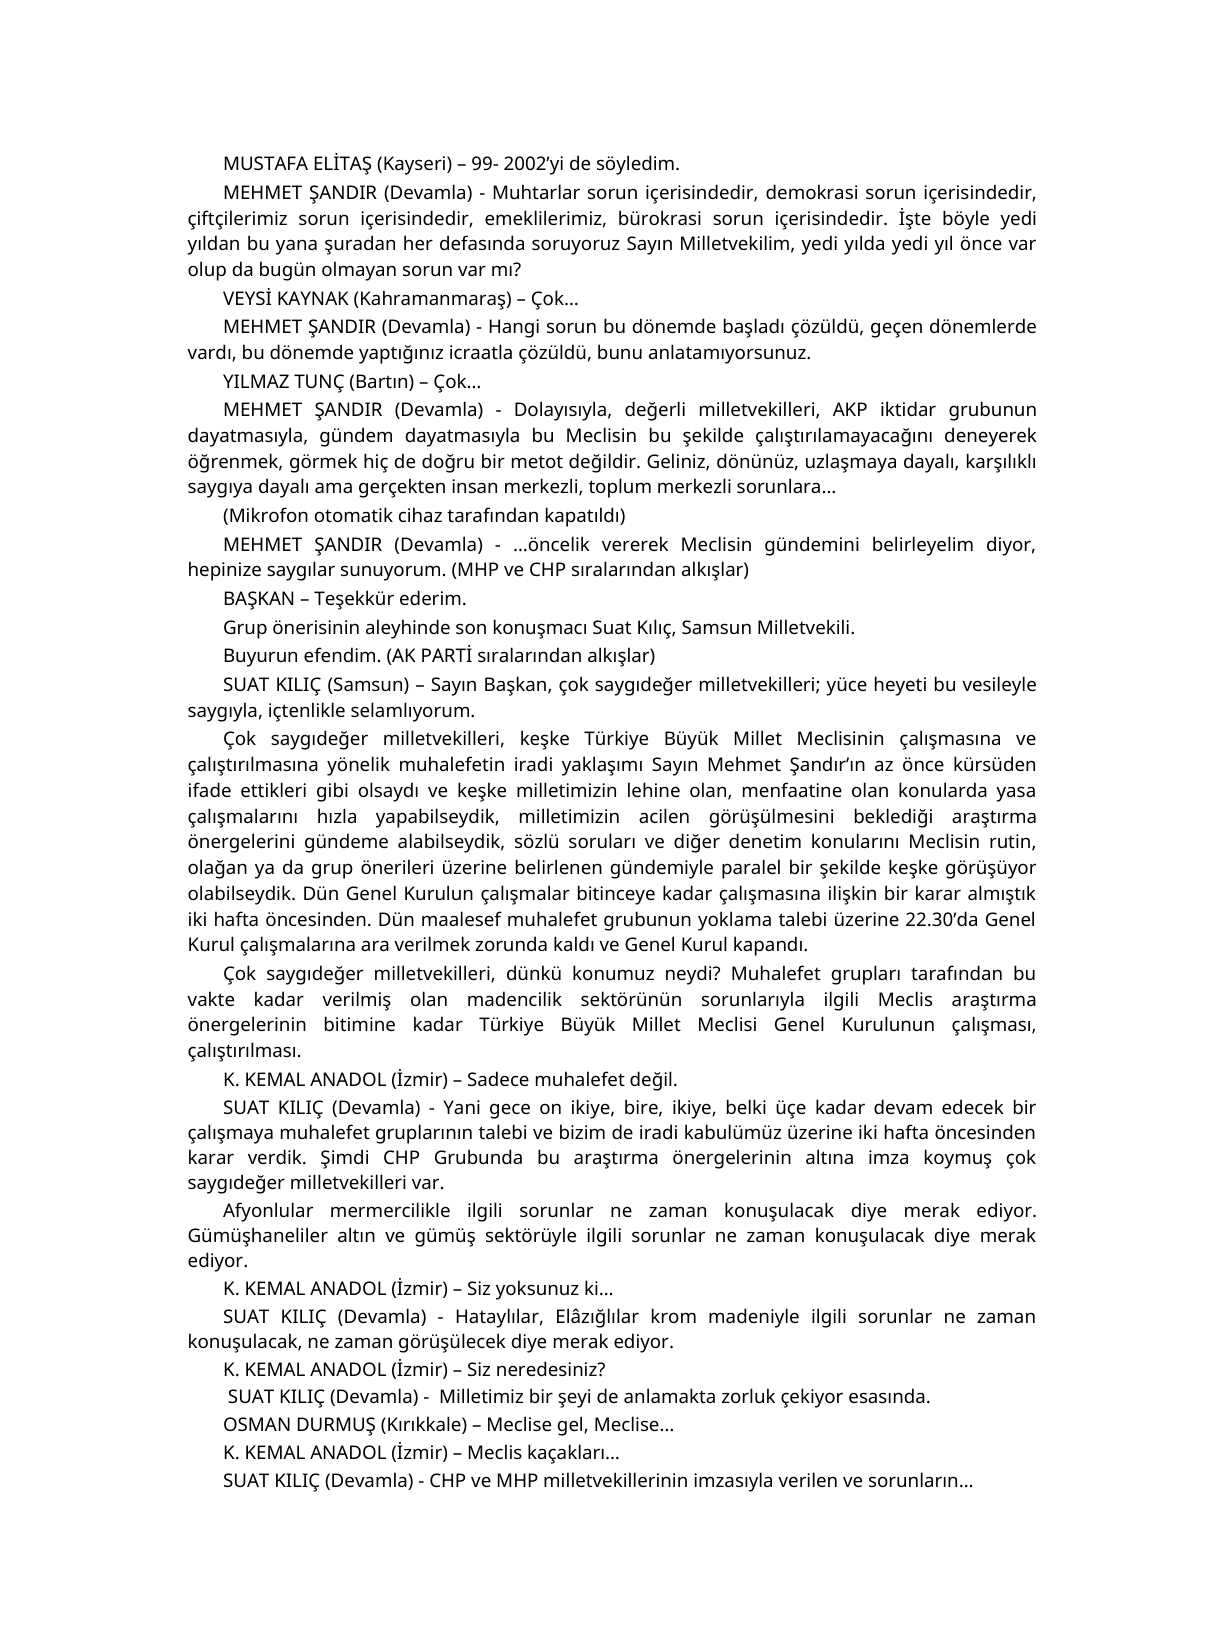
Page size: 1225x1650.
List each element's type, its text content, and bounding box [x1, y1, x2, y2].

text YILMAZ TUNÇ (Bartın) – Çok… [187, 367, 1037, 393]
text SUAT KILIÇ (Devamla) - CHP ve MHP milletvekillerinin imzasıyla verilen ve sorunların… [187, 1468, 1037, 1493]
text SUAT KILIÇ (Samsun) – Sayın Başkan, çok saygıdeğer milletvekilleri; yüce heyeti bu vesileyle saygıyla, içtenlikle selamlıyorum. [187, 671, 1037, 722]
text K. KEMAL ANADOL (İzmir) – Sadece muhalefet değil. [187, 1066, 1037, 1091]
text Çok saygıdeğer milletvekilleri, dünkü konumuz neydi? Muhalefet grupları tarafından bu vakte kadar verilmiş olan madencilik sektörünün sorunlarıyla ilgili Meclis araştırma önergelerinin bitimine kadar Türkiye Büyük Millet Meclisi Genel Kurulunun çalışması, çalıştırılması. [187, 960, 1037, 1063]
text SUAT KILIÇ (Devamla) - Milletimiz bir şeyi de anlamakta zorluk çekiyor esasında. [187, 1384, 1037, 1409]
text Buyurun efendim. (AK PARTİ sıralarından alkışlar) [187, 642, 1037, 668]
text Çok saygıdeğer milletvekilleri, keşke Türkiye Büyük Millet Meclisinin çalışmasına ve çalıştırılmasına yönelik muhalefetin iradi yaklaşımı Sayın Mehmet Şandır’ın az önce kürsüden ifade ettikleri gibi olsaydı ve keşke milletimizin lehine olan, menfaatine olan konularda yasa çalışmalarını hızla yapabilseydik, milletimizin acilen görüşülmesini beklediği araştırma önergelerini gündeme alabilseydik, sözlü soruları ve diğer denetim konularını Meclisin rutin, olağan ya da grup önerileri üzerine belirlenen gündemiyle paralel bir şekilde keşke görüşüyor olabilseydik. Dün Genel Kurulun çalışmalar bitinceye kadar çalışmasına ilişkin bir karar almıştık iki hafta öncesinden. Dün maalesef muhalefet grubunun yoklama talebi üzerine 22.30’da Genel Kurul çalışmalarına ara verilmek zorunda kaldı ve Genel Kurul kapandı. [187, 725, 1037, 957]
text SUAT KILIÇ (Devamla) - Hataylılar, Elâzığlılar krom madeniyle ilgili sorunlar ne zaman konuşulacak, ne zaman görüşülecek diye merak ediyor. [187, 1303, 1037, 1353]
text SUAT KILIÇ (Devamla) - Yani gece on ikiye, bire, ikiye, belki üçe kadar devam edecek bir çalışmaya muhalefet gruplarının talebi ve bizim de iradi kabulümüz üzerine iki hafta öncesinden karar verdik. Şimdi CHP Grubunda bu araştırma önergelerinin altına imza koymuş çok saygıdeğer milletvekilleri var. [187, 1094, 1037, 1194]
text MEHMET ŞANDIR (Devamla) - Hangi sorun bu dönemde başladı çözüldü, geçen dönemlerde vardı, bu dönemde yaptığınız icraatla çözüldü, bunu anlatamıyorsunuz. [187, 313, 1037, 364]
text (Mikrofon otomatik cihaz tarafından kapatıldı) [187, 502, 1037, 528]
text Grup önerisinin aleyhinde son konuşmacı Suat Kılıç, Samsun Milletvekili. [187, 614, 1037, 639]
text MEHMET ŞANDIR (Devamla) - …öncelik vererek Meclisin gündemini belirleyelim diyor, hepinize saygılar sunuyorum. (MHP ve CHP sıralarından alkışlar) [187, 531, 1037, 582]
text MEHMET ŞANDIR (Devamla) - Dolayısıyla, değerli milletvekilleri, AKP iktidar grubunun dayatmasıyla, gündem dayatmasıyla bu Meclisin bu şekilde çalıştırılamayacağını deneyerek öğrenmek, görmek hiç de doğru bir metot değildir. Geliniz, dönünüz, uzlaşmaya dayalı, karşılıklı saygıya dayalı ama gerçekten insan merkezli, toplum merkezli sorunlara… [187, 396, 1037, 499]
text Afyonlular mermercilikle ilgili sorunlar ne zaman konuşulacak diye merak ediyor. Gümüşhaneliler altın ve gümüş sektörüyle ilgili sorunlar ne zaman konuşulacak diye merak ediyor. [187, 1197, 1037, 1272]
text MUSTAFA ELİTAŞ (Kayseri) – 99- 2002’yi de söyledim. [187, 150, 1037, 176]
text MEHMET ŞANDIR (Devamla) - Muhtarlar sorun içerisindedir, demokrasi sorun içerisindedir, çiftçilerimiz sorun içerisindedir, emeklilerimiz, bürokrasi sorun içerisindedir. İşte böyle yedi yıldan bu yana şuradan her defasında soruyoruz Sayın Milletvekilim, yedi yılda yedi yıl önce var olup da bugün olmayan sorun var mı? [187, 179, 1037, 282]
text K. KEMAL ANADOL (İzmir) – Meclis kaçakları… [187, 1440, 1037, 1465]
text OSMAN DURMUŞ (Kırıkkale) – Meclise gel, Meclise… [187, 1412, 1037, 1437]
text K. KEMAL ANADOL (İzmir) – Siz neredesiniz? [187, 1356, 1037, 1381]
text K. KEMAL ANADOL (İzmir) – Siz yoksunuz ki… [187, 1275, 1037, 1300]
text BAŞKAN – Teşekkür ederim. [187, 585, 1037, 611]
text VEYSİ KAYNAK (Kahramanmaraş) – Çok… [187, 284, 1037, 310]
